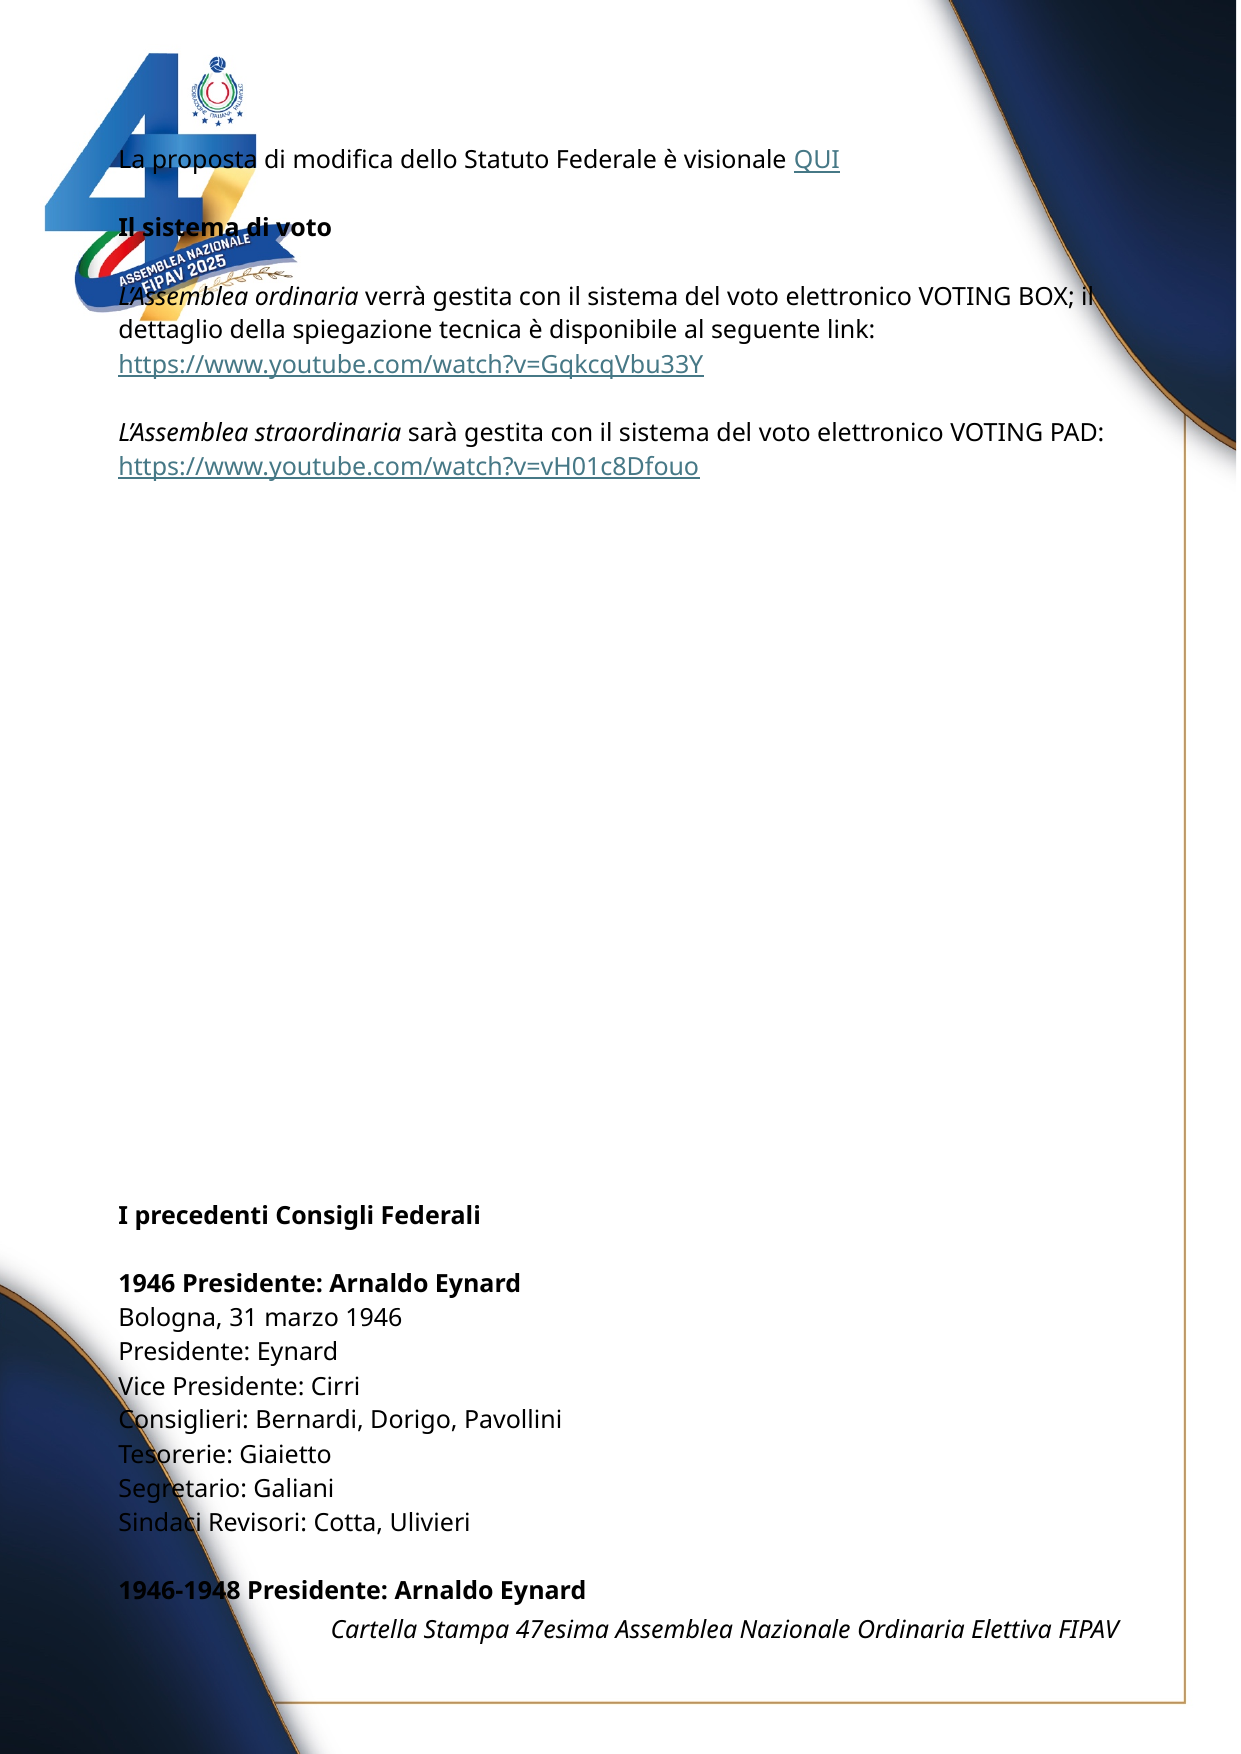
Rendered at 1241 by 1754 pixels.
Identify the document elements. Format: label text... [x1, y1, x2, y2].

text 1946 Presidente: Arnaldo Eynard [118, 1266, 1122, 1300]
text La proposta di modifica dello Statuto Federale è visionale QUI [118, 142, 1122, 176]
text Bologna, 31 marzo 1946 Presidente: Eynard Vice Presidente: Cirri Consiglieri: Bernardi, Dorigo, Pavollini Tesorerie: Giaietto Segretario: Galiani Sindaci Revisori: Cotta, Ulivieri [118, 1300, 1122, 1572]
picture [0, 0, 1237, 1754]
text L’Assemblea straordinaria sarà gestita con il sistema del voto elettronico VOTING PAD: https://www.youtube.com/watch?v=vH01c8Dfouo [118, 414, 1122, 482]
text Il sistema di voto [118, 210, 1122, 244]
text I precedenti Consigli Federali [118, 1198, 1122, 1232]
text 1946-1948 Presidente: Arnaldo Eynard [118, 1572, 1122, 1607]
text L’Assemblea ordinaria verrà gestita con il sistema del voto elettronico VOTING BOX; il dettaglio della spiegazione tecnica è disponibile al seguente link: https://www.youtube.com/watch?v=GqkcqVbu33Y [118, 278, 1122, 380]
